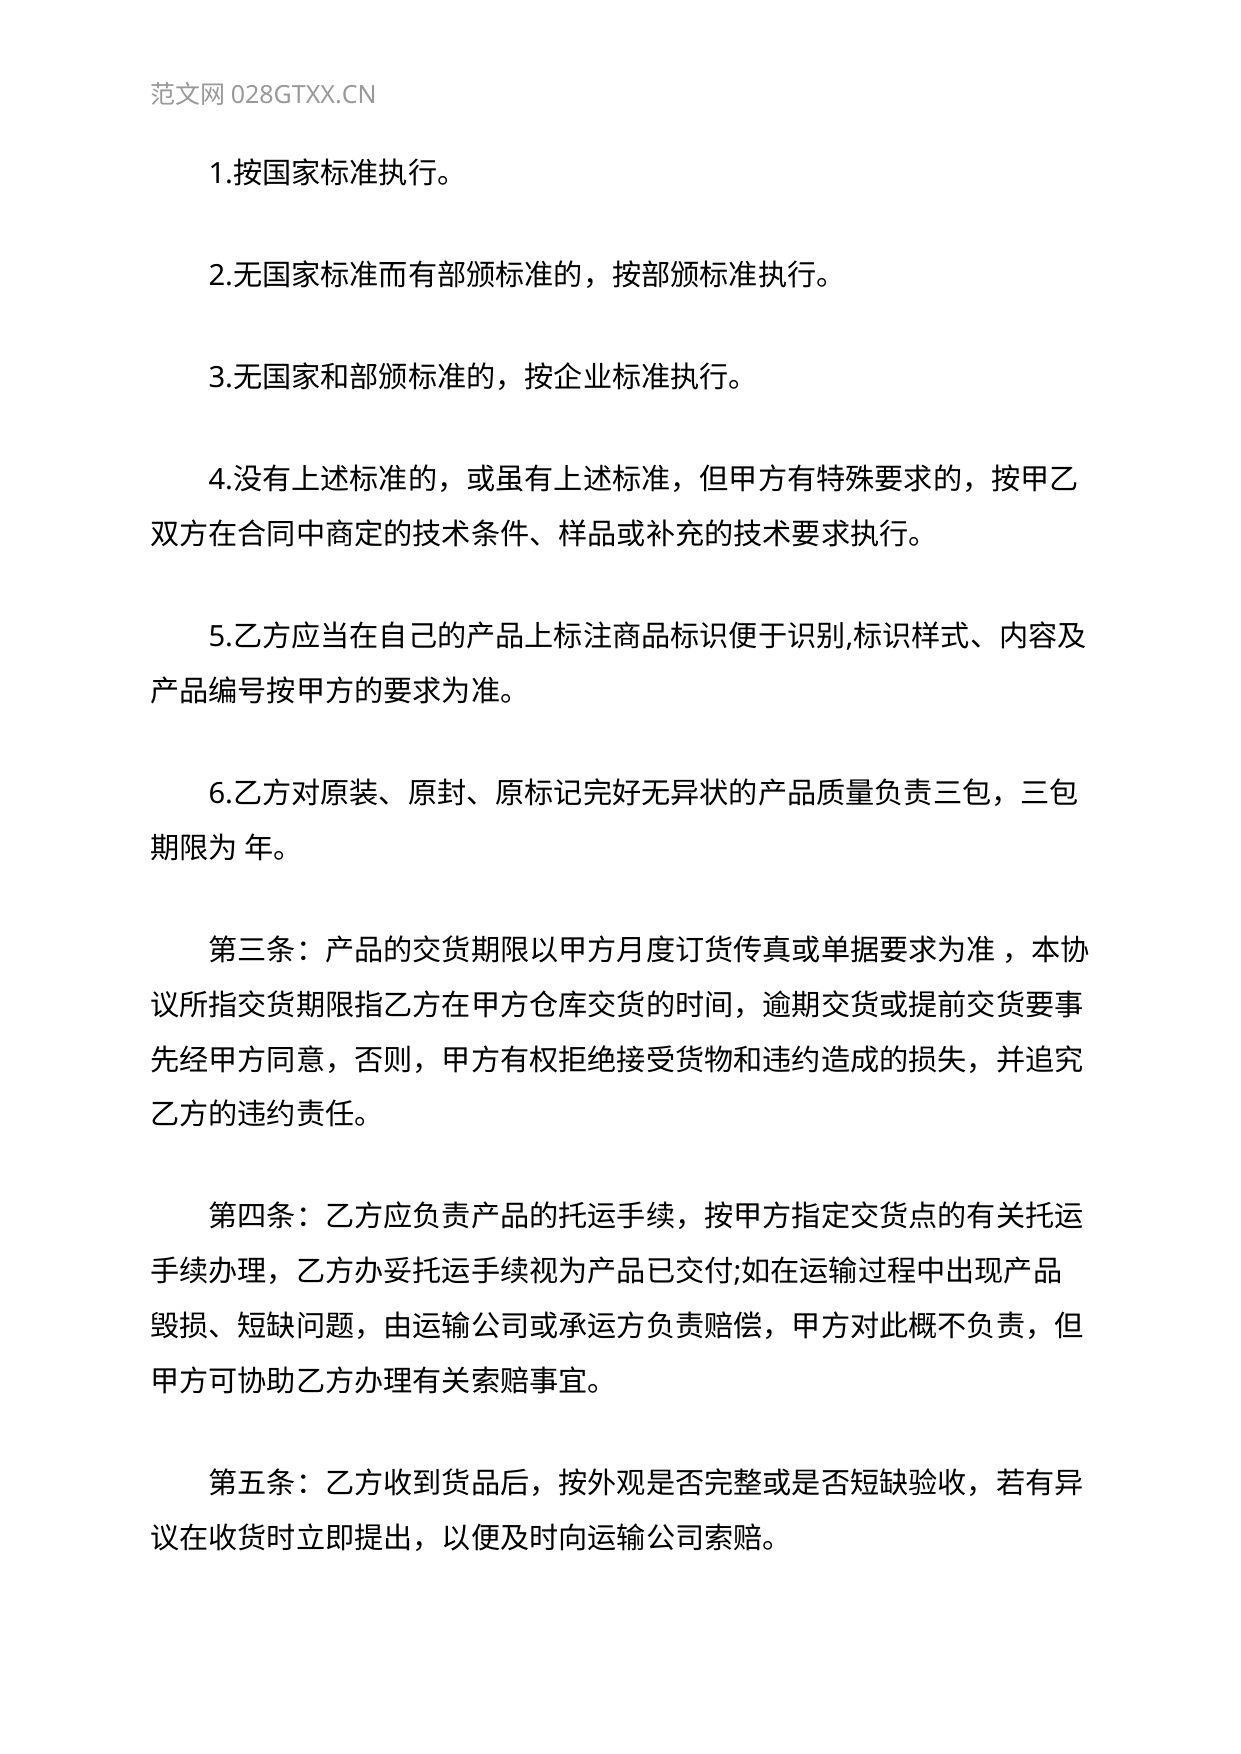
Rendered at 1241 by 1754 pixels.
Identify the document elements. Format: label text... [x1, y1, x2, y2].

text 5.乙方应当在自己的产品上标注商品标识便于识别,标识样式、内容及产品编号按甲方的要求为准。 [150, 613, 1090, 710]
text 第五条：乙方收到货品后，按外观是否完整或是否短缺验收，若有异议在收货时立即提出，以便及时向运输公司索赔。 [150, 1459, 1090, 1556]
text 3.无国家和部颁标准的，按企业标准执行。 [150, 354, 1090, 396]
text 2.无国家标准而有部颁标准的，按部颁标准执行。 [150, 252, 1090, 294]
text 4.没有上述标准的，或虽有上述标准，但甲方有特殊要求的，按甲乙双方在合同中商定的技术条件、样品或补充的技术要求执行。 [150, 456, 1090, 553]
text 6.乙方对原装、原封、原标记完好无异状的产品质量负责三包，三包期限为 年。 [150, 769, 1090, 867]
text 第三条：产品的交货期限以甲方月度订货传真或单据要求为准 ，本协议所指交货期限指乙方在甲方仓库交货的时间，逾期交货或提前交货要事先经甲方同意，否则，甲方有权拒绝接受货物和违约造成的损失，并追究乙方的违约责任。 [150, 926, 1090, 1133]
text 1.按国家标准执行。 [150, 150, 1090, 192]
text 第四条：乙方应负责产品的托运手续，按甲方指定交货点的有关托运手续办理，乙方办妥托运手续视为产品已交付;如在运输过程中出现产品毁损、短缺问题，由运输公司或承运方负责赔偿，甲方对此概不负责，但甲方可协助乙方办理有关索赔事宜。 [150, 1193, 1090, 1400]
